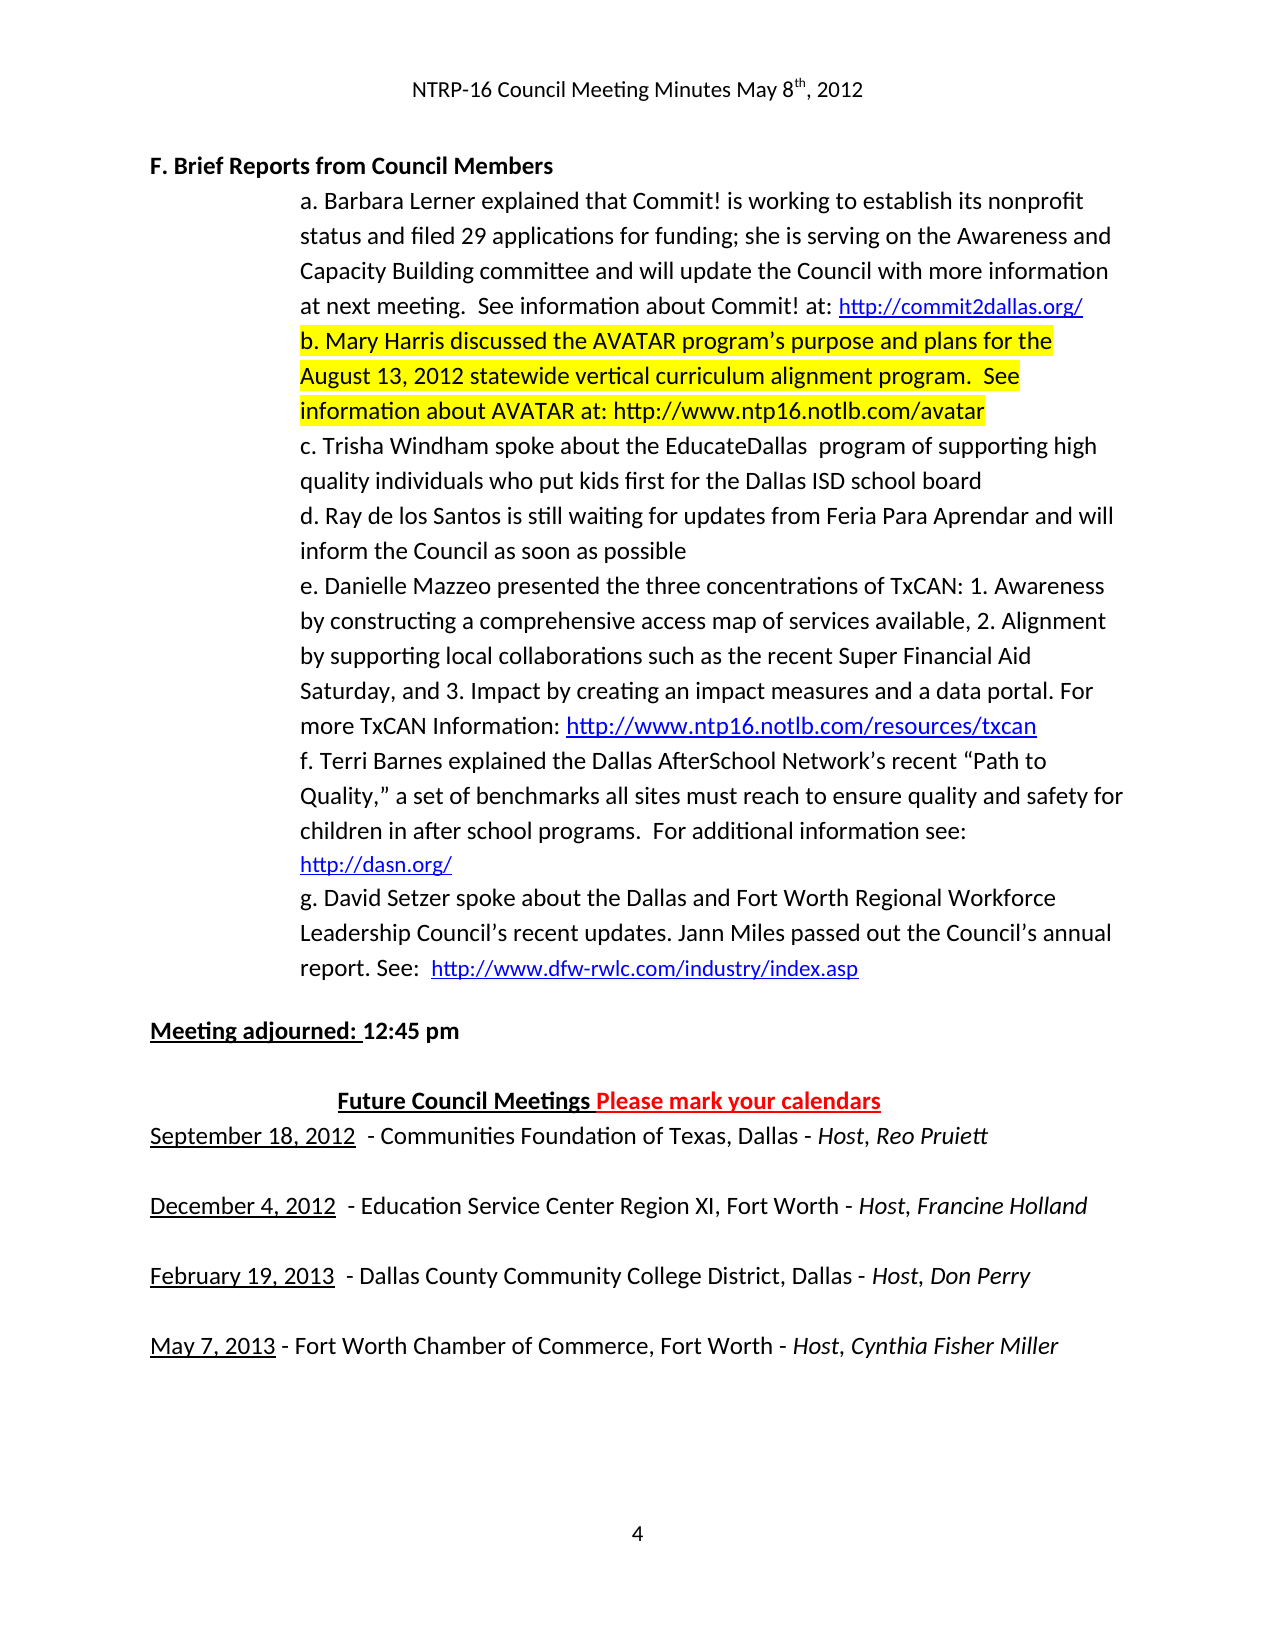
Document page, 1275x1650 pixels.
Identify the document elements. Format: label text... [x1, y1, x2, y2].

text September 18, 2012 - Communities Foundation of Texas, Dallas - Host, Reo Pruiett [150, 1120, 1125, 1150]
text a. Barbara Lerner explained that Commit! is working to establish its nonprofit status and filed 29 applications for funding; she is serving on the Awareness and Capacity Building committee and will update the Council with more information at next meeting. See information about Commit! at: http://commit2dallas.org/ [300, 185, 1125, 321]
text Meeting adjourned: 12:45 pm [150, 1015, 1125, 1045]
text f. Terri Barnes explained the Dallas AfterSchool Network’s recent “Path to Quality,” a set of benchmarks all sites must reach to ensure quality and safety for children in after school programs. For additional information see: http://dasn.org/ [300, 745, 1125, 878]
text F. Brief Reports from Council Members [150, 150, 1125, 181]
text December 4, 2012 - Education Service Center Region XI, Fort Worth - Host, Francine Holland [150, 1190, 1125, 1220]
text g. David Setzer spoke about the Dallas and Fort Worth Regional Workforce Leadership Council’s recent updates. Jann Miles passed out the Council’s annual report. See: http://www.dfw-rwlc.com/industry/index.asp [300, 882, 1125, 982]
text e. Danielle Mazzeo presented the three concentrations of TxCAN: 1. Awareness by constructing a comprehensive access map of services available, 2. Alignment by supporting local collaborations such as the recent Super Financial Aid Saturday, and 3. Impact by creating an impact measures and a data portal. For more TxCAN Information: http://www.ntp16.notlb.com/resources/txcan [300, 570, 1125, 741]
text Future Council Meetings Please mark your calendars [150, 1085, 1125, 1115]
text May 7, 2013 - Fort Worth Chamber of Commerce, Fort Worth - Host, Cynthia Fisher Miller [150, 1330, 1125, 1360]
text d. Ray de los Santos is still waiting for updates from Feria Para Aprendar and will inform the Council as soon as possible [300, 500, 1125, 566]
text February 19, 2013 - Dallas County Community College District, Dallas - Host, Don Perry [150, 1260, 1125, 1290]
text b. Mary Harris discussed the AVATAR program’s purpose and plans for the August 13, 2012 statewide vertical curriculum alignment program. See information about AVATAR at: http://www.ntp16.notlb.com/avatar [300, 325, 1125, 426]
text c. Trisha Windham spoke about the EducateDallas program of supporting high quality individuals who put kids first for the DalIas ISD school board [300, 430, 1125, 496]
